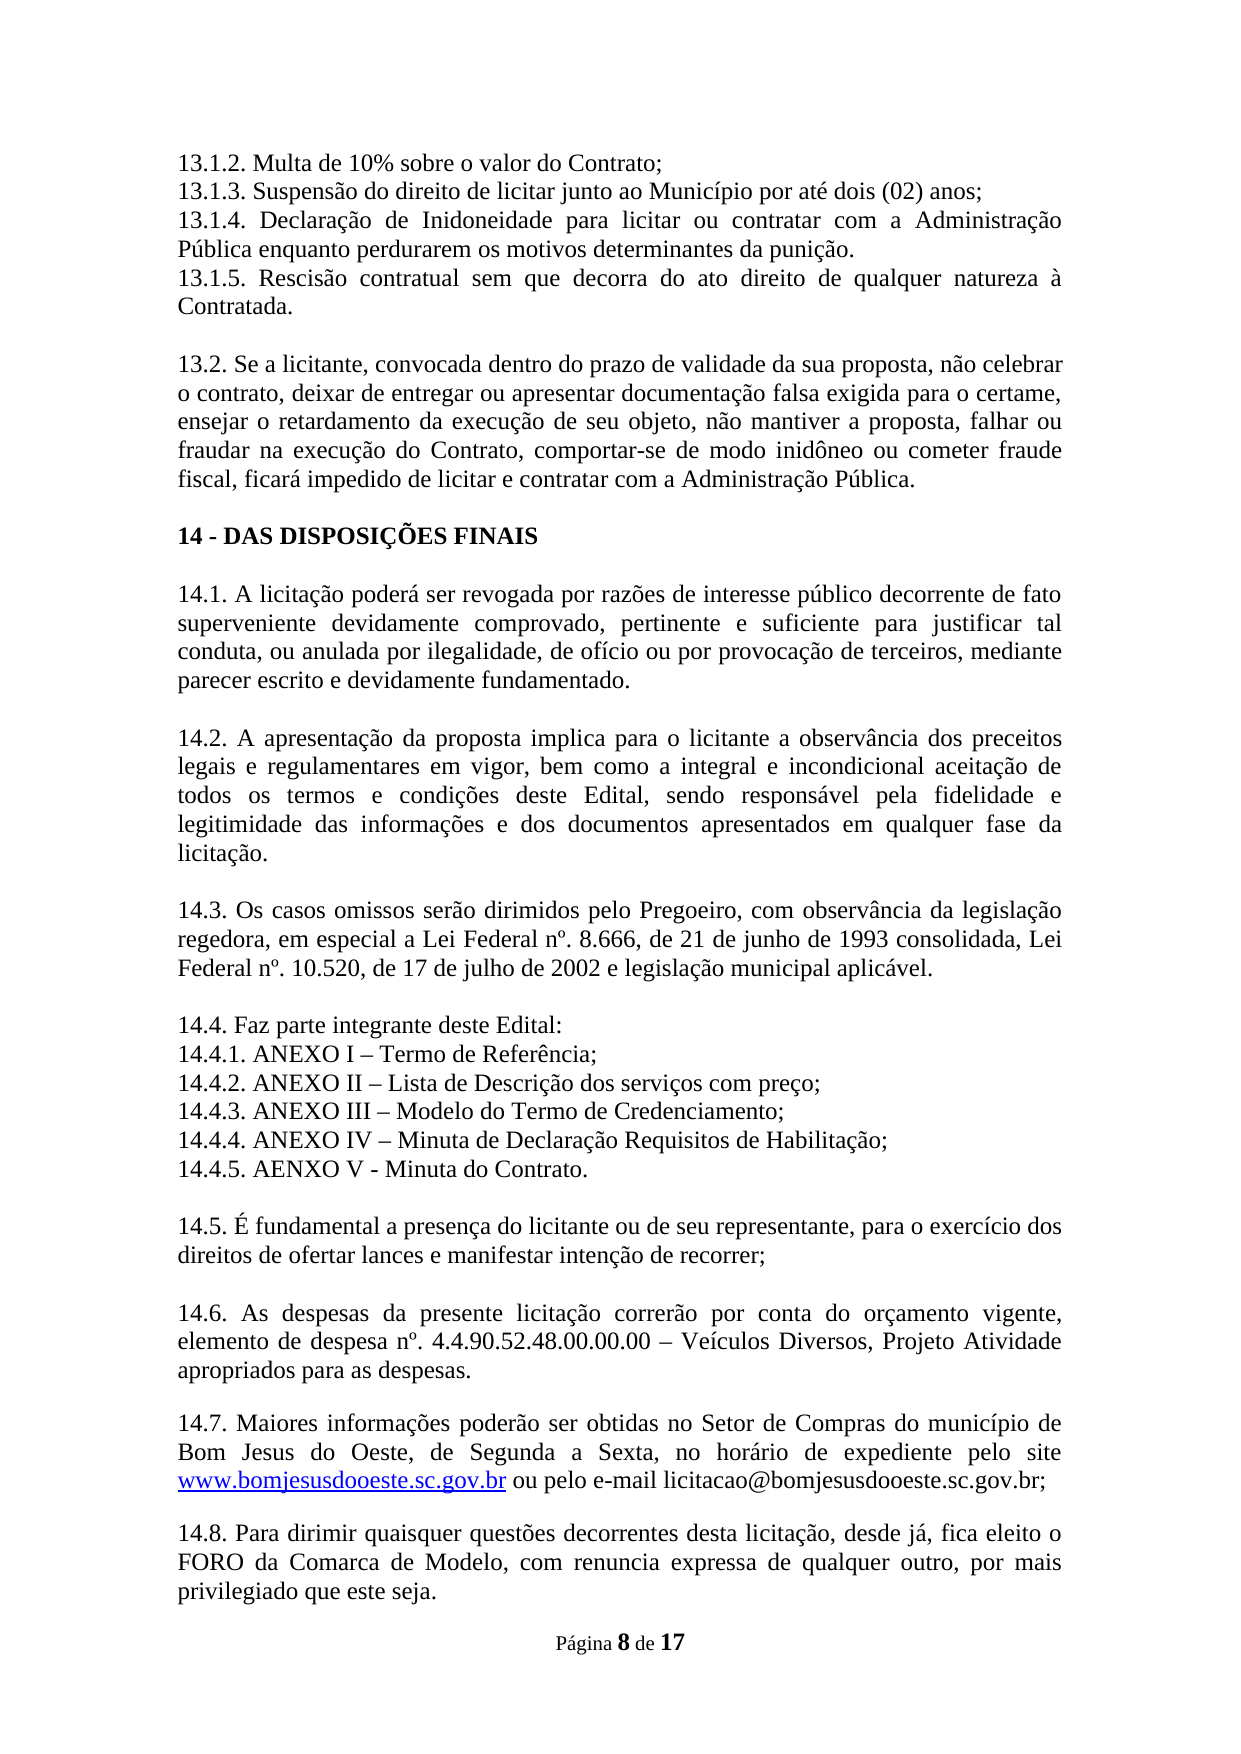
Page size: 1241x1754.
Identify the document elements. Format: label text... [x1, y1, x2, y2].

text 14.5. É fundamental a presença do licitante ou de seu representante, para o exercício dos direitos de ofertar lances e manifestar intenção de recorrer; [177, 1211, 1063, 1269]
text 13.1.3. Suspensão do direito de licitar junto ao Município por até dois (02) anos; [177, 176, 1063, 205]
text 14.4.4. ANEXO IV – Minuta de Declaração Requisitos de Habilitação; [177, 1125, 1063, 1154]
text 14.2. A apresentação da proposta implica para o licitante a observância dos preceitos legais e regulamentares em vigor, bem como a integral e incondicional aceitação de todos os termos e condições deste Edital, sendo responsável pela fidelidade e legitimidade das informações e dos documentos apresentados em qualquer fase da licitação. [177, 723, 1063, 866]
text 14.4. Faz parte integrante deste Edital: [177, 1010, 1063, 1039]
text 13.1.2. Multa de 10% sobre o valor do Contrato; [177, 148, 1063, 176]
text 14.6. As despesas da presente licitação correrão por conta do orçamento vigente, elemento de despesa nº. 4.4.90.52.48.00.00.00 – Veículos Diversos, Projeto Atividade apropriados para as despesas. [177, 1298, 1063, 1384]
text 14.7. Maiores informações poderão ser obtidas no Setor de Compras do município de Bom Jesus do Oeste, de Segunda a Sexta, no horário de expediente pelo site www.bomjesusdooeste.sc.gov.br ou pelo e-mail licitacao@bomjesusdooeste.sc.gov.br; [177, 1408, 1063, 1494]
text 14.3. Os casos omissos serão dirimidos pelo Pregoeiro, com observância da legislação regedora, em especial a Lei Federal nº. 8.666, de 21 de junho de 1993 consolidada, Lei Federal nº. 10.520, de 17 de julho de 2002 e legislação municipal aplicável. [177, 895, 1063, 981]
text 14 - DAS DISPOSIÇÕES FINAIS [177, 521, 1063, 550]
text 14.8. Para dirimir quaisquer questões decorrentes desta licitação, desde já, fica eleito o FORO da Comarca de Modelo, com renuncia expressa de qualquer outro, por mais privilegiado que este seja. [177, 1518, 1063, 1604]
text 14.1. A licitação poderá ser revogada por razões de interesse público decorrente de fato superveniente devidamente comprovado, pertinente e suficiente para justificar tal conduta, ou anulada por ilegalidade, de ofício ou por provocação de terceiros, mediante parecer escrito e devidamente fundamentado. [177, 579, 1063, 694]
text 13.2. Se a licitante, convocada dentro do prazo de validade da sua proposta, não celebrar o contrato, deixar de entregar ou apresentar documentação falsa exigida para o certame, ensejar o retardamento da execução de seu objeto, não mantiver a proposta, falhar ou fraudar na execução do Contrato, comportar-se de modo inidôneo ou cometer fraude fiscal, ficará impedido de licitar e contratar com a Administração Pública. [177, 349, 1063, 493]
text 13.1.5. Rescisão contratual sem que decorra do ato direito de qualquer natureza à Contratada. [177, 263, 1063, 320]
text 13.1.4. Declaração de Inidoneidade para licitar ou contratar com a Administração Pública enquanto perdurarem os motivos determinantes da punição. [177, 205, 1063, 263]
text 14.4.3. ANEXO III – Modelo do Termo de Credenciamento; [177, 1096, 1063, 1125]
text 14.4.5. AENXO V - Minuta do Contrato. [177, 1154, 1063, 1183]
text 14.4.1. ANEXO I – Termo de Referência; [177, 1039, 1063, 1068]
text 14.4.2. ANEXO II – Lista de Descrição dos serviços com preço; [177, 1068, 1063, 1096]
